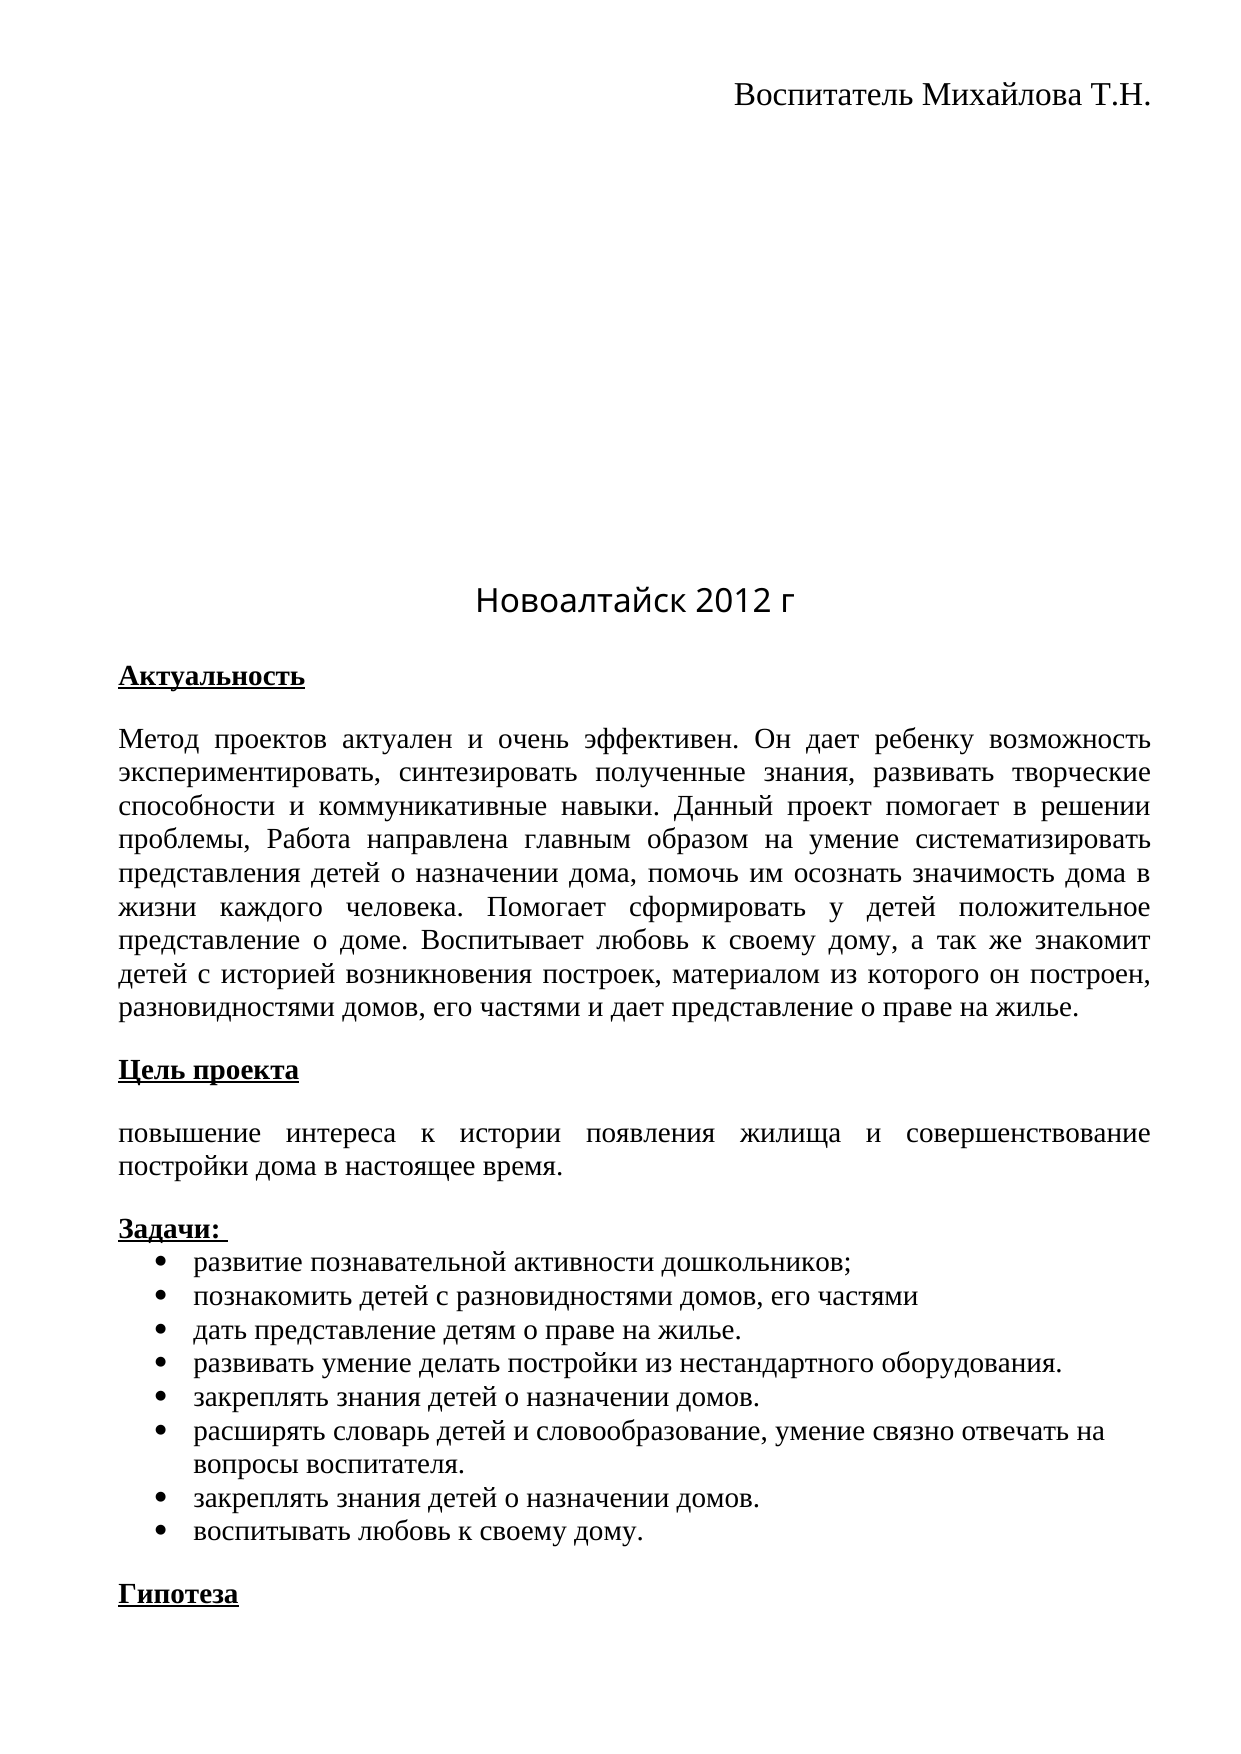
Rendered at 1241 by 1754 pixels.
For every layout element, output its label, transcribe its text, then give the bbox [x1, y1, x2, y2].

text Метод проектов актуален и очень эффективен. Он дает ребенку возможность экспериментировать, синтезировать полученные знания, развивать творческие способности и коммуникативные навыки. Данный проект помогает в решении проблемы, Работа направлена главным образом на умение систематизировать представления детей о назначении дома, помочь им осознать значимость дома в жизни каждого человека. Помогает сформировать у детей положительное представление о доме. Воспитывает любовь к своему дому, а так же знакомит детей с историей возникновения построек, материалом из которого он построен, разновидностями домов, его частями и дает представление о праве на жилье. [118, 721, 1152, 1023]
list закреплять знания детей о назначении домов. [156, 1379, 1152, 1413]
text Задачи: [118, 1211, 1152, 1244]
text Цель проекта [118, 1052, 1152, 1086]
list развивать умение делать постройки из нестандартного оборудования. [156, 1345, 1152, 1379]
text Новоалтайск 2012 г [118, 577, 1152, 622]
list расширять словарь детей и словообразование, умение связно отвечать на вопросы воспитателя. [156, 1413, 1152, 1480]
text Актуальность [118, 658, 1152, 692]
list познакомить детей с разновидностями домов, его частями [156, 1278, 1152, 1312]
list дать представление детям о праве на жилье. [156, 1312, 1152, 1345]
list развитие познавательной активности дошкольников; [156, 1244, 1152, 1278]
list воспитывать любовь к своему дому. [156, 1513, 1152, 1547]
text Воспитатель Михайлова Т.Н. [118, 74, 1152, 112]
list закреплять знания детей о назначении домов. [156, 1480, 1152, 1513]
text повышение интереса к истории появления жилища и совершенствование постройки дома в настоящее время. [118, 1115, 1152, 1182]
text Гипотеза [118, 1576, 1152, 1610]
